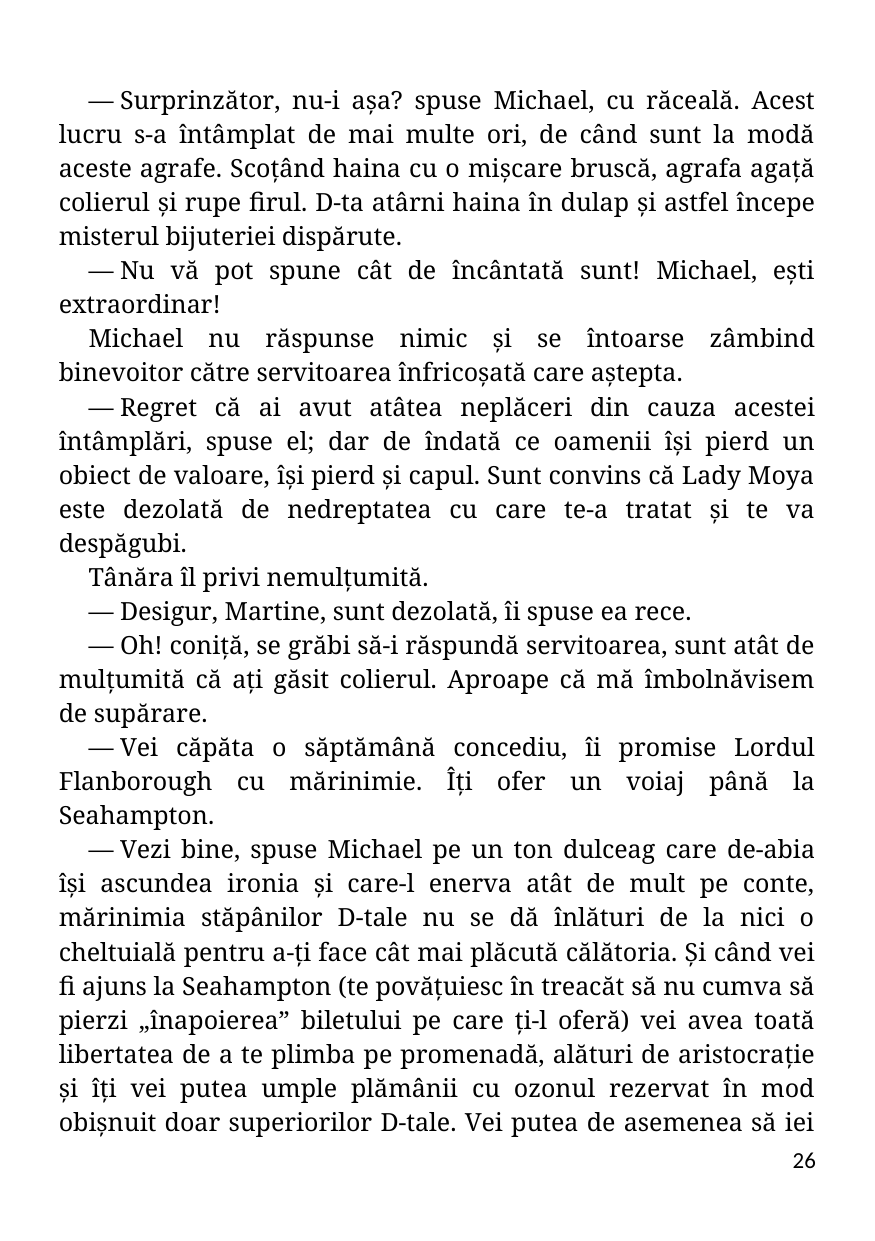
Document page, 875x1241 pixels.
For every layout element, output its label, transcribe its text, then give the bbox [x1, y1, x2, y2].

text — Regret că ai avut atâtea neplăceri din cauza acestei întâmplări, spuse el; dar de îndată ce oamenii își pierd un obiect de valoare, își pierd și capul. Sunt convins că Lady Moya este dezolată de nedreptatea cu care te-a tratat și te va despăgubi. [58, 389, 816, 559]
text Tânăra îl privi nemulțumită. [58, 559, 816, 593]
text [58, 832, 816, 1138]
text — Oh! coniță, se grăbi să-i răspundă servitoarea, sunt atât de mulțumită că ați găsit colierul. Aproape că mă îmbolnăvisem de supărare. [58, 628, 816, 730]
text Michael nu răspunse nimic și se întoarse zâmbind binevoitor către servitoarea înfricoșată care aștepta. [58, 321, 816, 389]
text — Vei căpăta o săptămână concediu, îi promise Lordul Flanborough cu mărinimie. Îți ofer un voiaj până la Seahampton. [58, 730, 816, 832]
text — Desigur, Martine, sunt dezolată, îi spuse ea rece. [58, 593, 816, 628]
text — Nu vă pot spune cât de încântată sunt! Michael, ești extraordinar! [58, 253, 816, 321]
text — Surprinzător, nu-i așa? spuse Michael, cu răceală. Acest lucru s-a întâmplat de mai multe ori, de când sunt la modă aceste agrafe. Scoțând haina cu o mișcare bruscă, agrafa agață colierul și rupe firul. D-ta atârni haina în dulap și astfel începe misterul bijuteriei dispărute. [58, 83, 816, 253]
